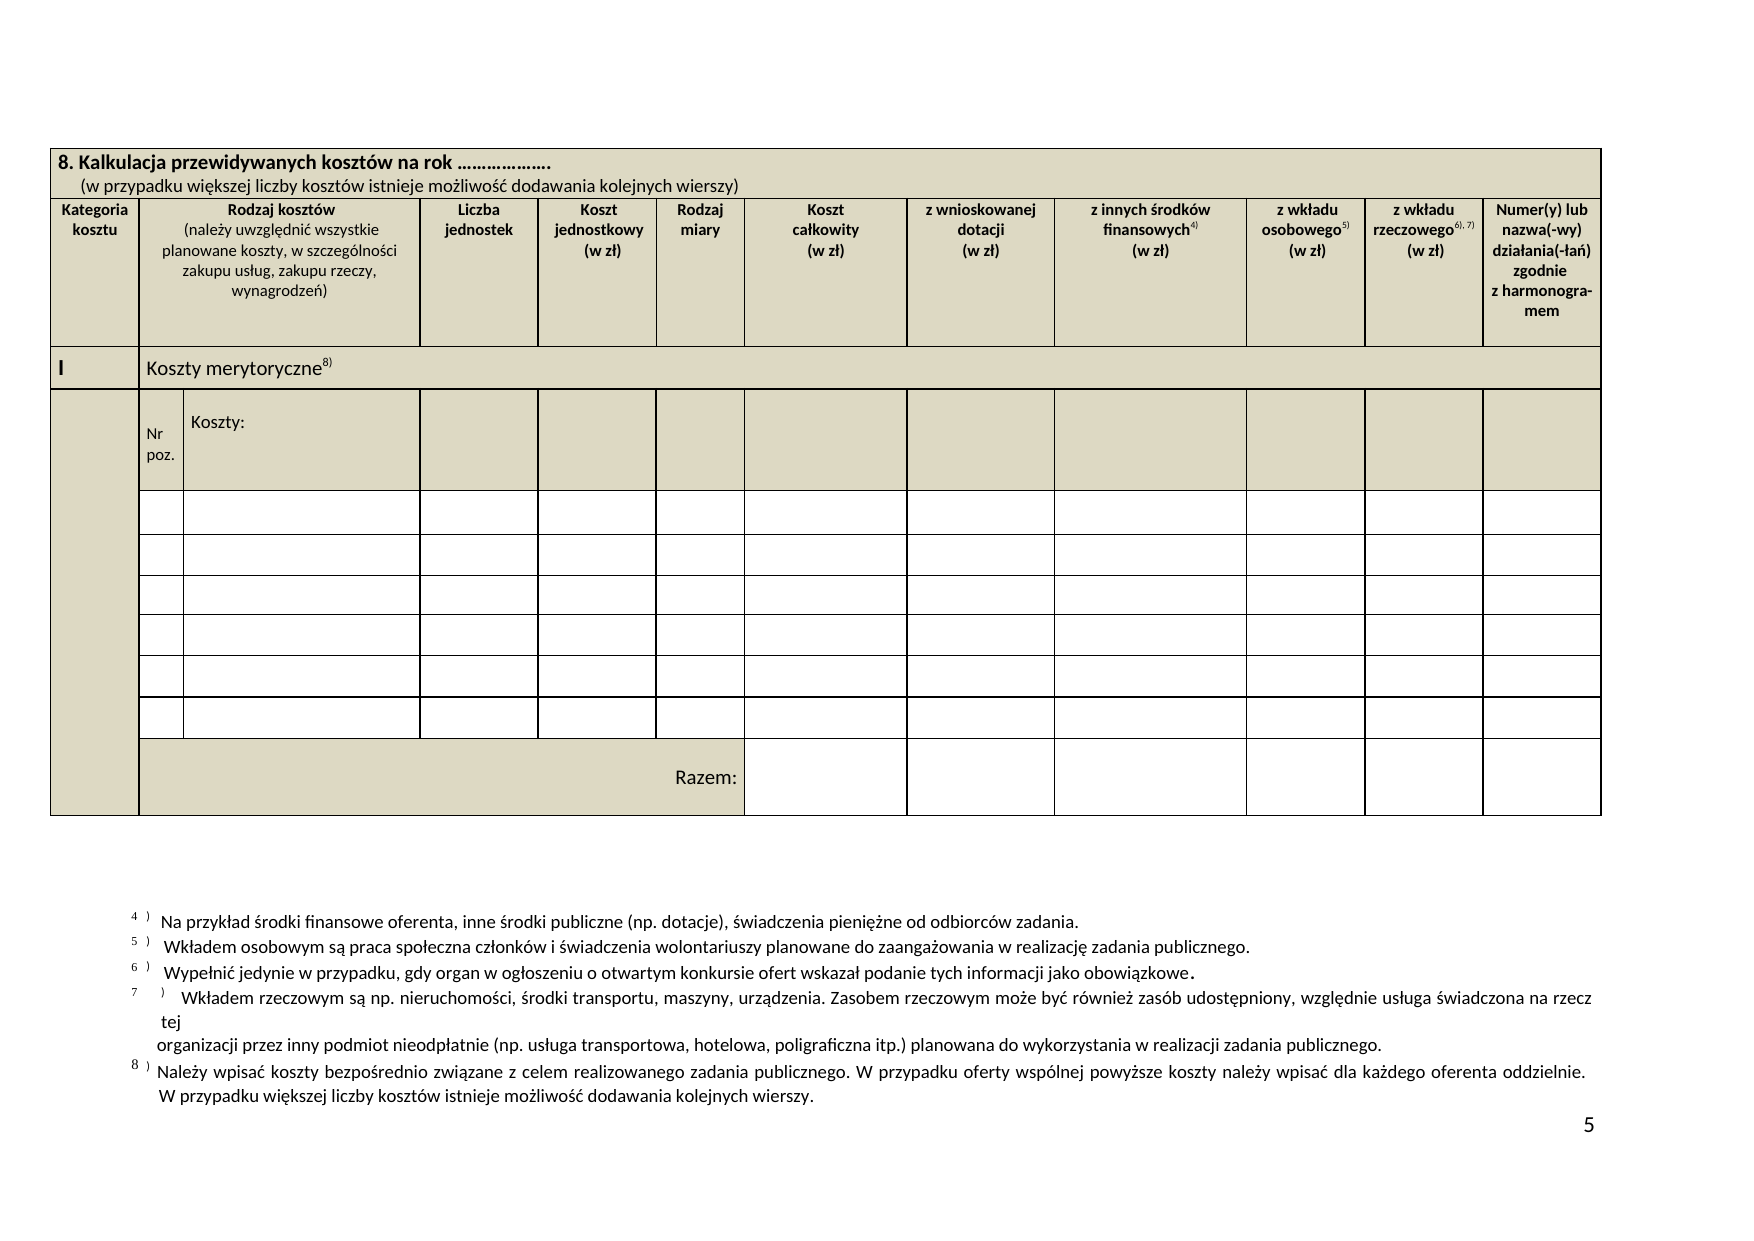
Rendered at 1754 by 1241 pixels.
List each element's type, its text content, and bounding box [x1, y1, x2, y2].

table_cell Kategoria kosztu [51, 199, 138, 346]
table_cell [1247, 535, 1364, 575]
table_cell [140, 615, 183, 655]
table_cell [1366, 698, 1482, 737]
table_cell z wkładu osobowego) (w zł) [1247, 199, 1364, 346]
table_cell Rodzaj miary [657, 199, 744, 346]
table_cell [539, 656, 655, 696]
table_cell Nr poz. [140, 390, 183, 490]
table_cell [184, 535, 419, 575]
table_cell [184, 491, 419, 534]
table_cell [1366, 390, 1482, 490]
table_cell [539, 615, 655, 655]
table_cell [1247, 759, 1364, 815]
table_cell [1484, 739, 1600, 759]
table_cell [1247, 615, 1364, 655]
table_cell [1055, 576, 1246, 614]
table_cell [1247, 656, 1364, 696]
table_cell [745, 615, 906, 655]
table_cell [745, 698, 906, 737]
table_cell [1484, 491, 1600, 534]
table_cell [908, 491, 1054, 534]
table_cell [745, 390, 906, 490]
table_cell [1055, 390, 1246, 490]
table_cell [539, 698, 655, 737]
table_header 8. Kalkulacja przewidywanych kosztów na rok ………………. (w przypadku większej liczby kosztów istnieje możliwość dodawania kolejnych wierszy) [51, 149, 1600, 198]
table_cell [1247, 698, 1364, 737]
table_cell [1366, 656, 1482, 696]
table_cell [657, 656, 744, 696]
table_cell [1366, 759, 1482, 815]
table_cell [657, 535, 744, 575]
table_cell Rodzaj kosztów (należy uwzględnić wszystkie planowane koszty, w szczególności zakupu usług, zakupu rzeczy, wynagrodzeń) [140, 199, 419, 346]
table_cell [1484, 656, 1600, 696]
table_cell [657, 576, 744, 614]
table_cell [421, 491, 537, 534]
table_cell [421, 615, 537, 655]
table_cell [1055, 739, 1246, 759]
table_cell [1484, 615, 1600, 655]
table_cell [539, 576, 655, 614]
table_cell [1055, 491, 1246, 534]
table_cell [421, 576, 537, 614]
table_cell [539, 390, 655, 490]
table_cell [140, 656, 183, 696]
table_cell [1366, 576, 1482, 614]
table_cell Koszty: [184, 390, 419, 490]
table_cell [1247, 576, 1364, 614]
table_cell [1055, 656, 1246, 696]
table_cell [908, 759, 1054, 815]
table_cell z wnioskowanej dotacji (w zł) [908, 199, 1054, 346]
table_cell I [51, 347, 138, 388]
table_cell [184, 576, 419, 614]
table_cell [421, 698, 537, 737]
table_cell [1484, 535, 1600, 575]
table_cell z wkładu rzeczowego), ) (w zł) [1366, 199, 1482, 346]
table_cell [1055, 759, 1246, 815]
table_cell z innych środków finansowych) (w zł) [1055, 199, 1246, 346]
table_cell [1366, 615, 1482, 655]
table_cell [1366, 739, 1482, 759]
table_cell [1055, 535, 1246, 575]
table_cell [1484, 576, 1600, 614]
table_cell [140, 491, 183, 534]
table_cell Numer(y) lub nazwa(-wy) działania(-łań) zgodnie z harmonogra-mem [1484, 199, 1600, 346]
table_cell [539, 535, 655, 575]
table_cell [1484, 390, 1600, 490]
table_cell [745, 656, 906, 696]
table_cell [1055, 615, 1246, 655]
table_cell [657, 491, 744, 534]
table_cell Koszty merytoryczne) [140, 347, 1600, 388]
table_cell [657, 615, 744, 655]
table_cell [1247, 491, 1364, 534]
table_cell [184, 615, 419, 655]
table_cell [745, 739, 906, 759]
table_cell [184, 698, 419, 737]
table_cell [1055, 698, 1246, 737]
table_cell [1247, 390, 1364, 490]
table_cell [1366, 491, 1482, 534]
table_cell [745, 491, 906, 534]
table_cell [1484, 759, 1600, 815]
table_cell [184, 656, 419, 696]
table_cell [1484, 698, 1600, 737]
table_cell [745, 759, 906, 815]
table_cell [908, 535, 1054, 575]
table_cell [1247, 739, 1364, 759]
table_cell [745, 535, 906, 575]
table_cell [908, 656, 1054, 696]
table_cell [1366, 535, 1482, 575]
table_cell Liczba jednostek [421, 199, 537, 346]
table_cell [908, 576, 1054, 614]
table_cell [140, 576, 183, 614]
table_cell [657, 390, 744, 490]
table_cell [140, 698, 183, 737]
table_cell [421, 535, 537, 575]
table_cell [657, 698, 744, 737]
table_cell [908, 698, 1054, 737]
table_cell Razem: [140, 739, 744, 815]
table_cell [421, 656, 537, 696]
table_cell [539, 491, 655, 534]
table_cell [51, 390, 138, 815]
table_cell [140, 535, 183, 575]
table_cell Koszt jednostkowy (w zł) [539, 199, 656, 346]
table_cell [421, 390, 537, 490]
table_cell [908, 615, 1054, 655]
table_cell [908, 739, 1054, 759]
table_cell [908, 390, 1054, 490]
table_cell Koszt całkowity (w zł) [745, 199, 906, 346]
table_cell [745, 576, 906, 614]
